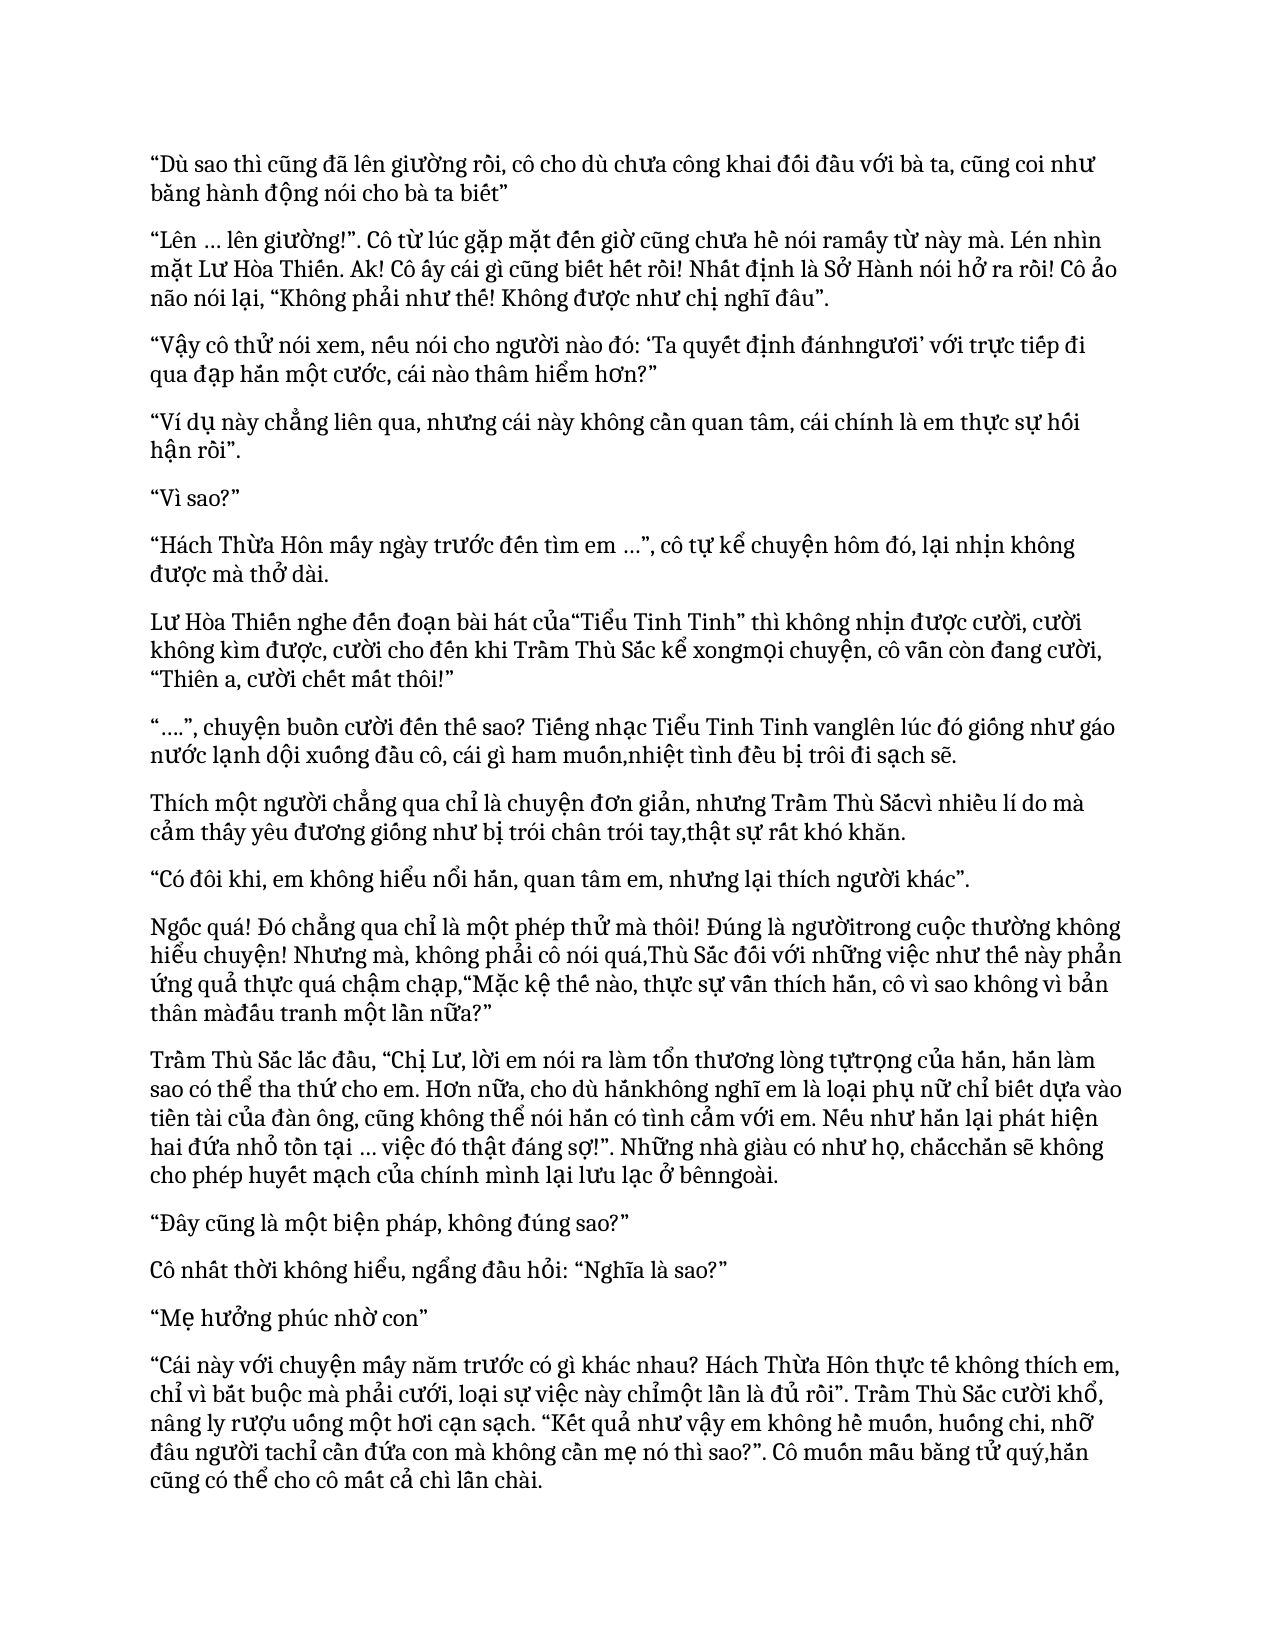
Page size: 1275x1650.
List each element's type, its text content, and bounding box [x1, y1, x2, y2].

text “Dù sao thì cũng đã lên giường rồi, cô cho dù chưa công khai đối đầu với bà ta, cũng coi như bằng hành động nói cho bà ta biết” [150, 150, 1125, 207]
text Ngốc quá! Đó chẳng qua chỉ là một phép thử mà thôi! Đúng là ngườitrong cuộc thường không hiểu chuyện! Nhưng mà, không phải cô nói quá,Thù Sắc đối với những việc như thế này phản ứng quả thực quá chậm chạp,“Mặc kệ thế nào, thực sự vẫn thích hắn, cô vì sao không vì bản thân màđấu tranh một lần nữa?” [150, 912, 1125, 1027]
text Thích một người chẳng qua chỉ là chuyện đơn giản, nhưng Trầm Thù Sắcvì nhiều lí do mà cảm thấy yêu đương giống như bị trói chân trói tay,thật sự rất khó khăn. [150, 789, 1125, 846]
text Trầm Thù Sắc lắc đầu, “Chị Lư, lời em nói ra làm tổn thương lòng tựtrọng của hắn, hắn làm sao có thể tha thứ cho em. Hơn nữa, cho dù hắnkhông nghĩ em là loại phụ nữ chỉ biết dựa vào tiền tài của đàn ông, cũng không thể nói hắn có tình cảm với em. Nếu như hắn lại phát hiện hai đứa nhỏ tồn tại … việc đó thật đáng sợ!”. Những nhà giàu có như họ, chắcchắn sẽ không cho phép huyết mạch của chính mình lại lưu lạc ở bênngoài. [150, 1046, 1125, 1190]
text “Vì sao?” [150, 484, 1125, 512]
text Cô nhất thời không hiểu, ngẩng đầu hỏi: “Nghĩa là sao?” [150, 1256, 1125, 1285]
text “Lên … lên giường!”. Cô từ lúc gặp mặt đến giờ cũng chưa hề nói ramấy từ này mà. Lén nhìn mặt Lư Hòa Thiến. Ak! Cô ấy cái gì cũng biết hết rồi! Nhất định là Sở Hành nói hở ra rồi! Cô ảo não nói lại, “Không phải như thế! Không được như chị nghĩ đâu”. [150, 226, 1125, 312]
text “….”, chuyện buồn cười đến thế sao? Tiếng nhạc Tiểu Tinh Tinh vanglên lúc đó giống như gáo nước lạnh dội xuống đầu cô, cái gì ham muốn,nhiệt tình đều bị trôi đi sạch sẽ. [150, 712, 1125, 770]
text “Mẹ hưởng phúc nhờ con” [150, 1304, 1125, 1332]
text “Ví dụ này chẳng liên qua, nhưng cái này không cần quan tâm, cái chính là em thực sự hối hận rồi”. [150, 407, 1125, 465]
text “Có đôi khi, em không hiểu nổi hắn, quan tâm em, nhưng lại thích người khác”. [150, 865, 1125, 894]
text “Đây cũng là một biện pháp, không đúng sao?” [150, 1209, 1125, 1237]
text Lư Hòa Thiến nghe đến đoạn bài hát của“Tiểu Tinh Tinh” thì không nhịn được cười, cười không kìm được, cười cho đến khi Trầm Thù Sắc kể xongmọi chuyện, cô vẫn còn đang cười, “Thiên a, cười chết mất thôi!” [150, 607, 1125, 694]
text “Cái này với chuyện mấy năm trước có gì khác nhau? Hách Thừa Hôn thực tế không thích em, chỉ vì bắt buộc mà phải cưới, loại sự việc này chỉmột lần là đủ rồi”. Trầm Thù Sắc cười khổ, nâng ly rượu uống một hơi cạn sạch. “Kết quả như vậy em không hề muốn, huống chi, nhỡ đâu người tachỉ cần đứa con mà không cần mẹ nó thì sao?”. Cô muốn mẫu bằng tử quý,hắn cũng có thể cho cô mất cả chì lẫn chài. [150, 1351, 1125, 1495]
text “Hách Thừa Hôn mấy ngày trước đến tìm em …”, cô tự kể chuyện hôm đó, lại nhịn không được mà thở dài. [150, 531, 1125, 589]
text “Vậy cô thử nói xem, nếu nói cho người nào đó: ‘Ta quyết định đánhngươi’ với trực tiếp đi qua đạp hắn một cước, cái nào thâm hiểm hơn?” [150, 331, 1125, 389]
